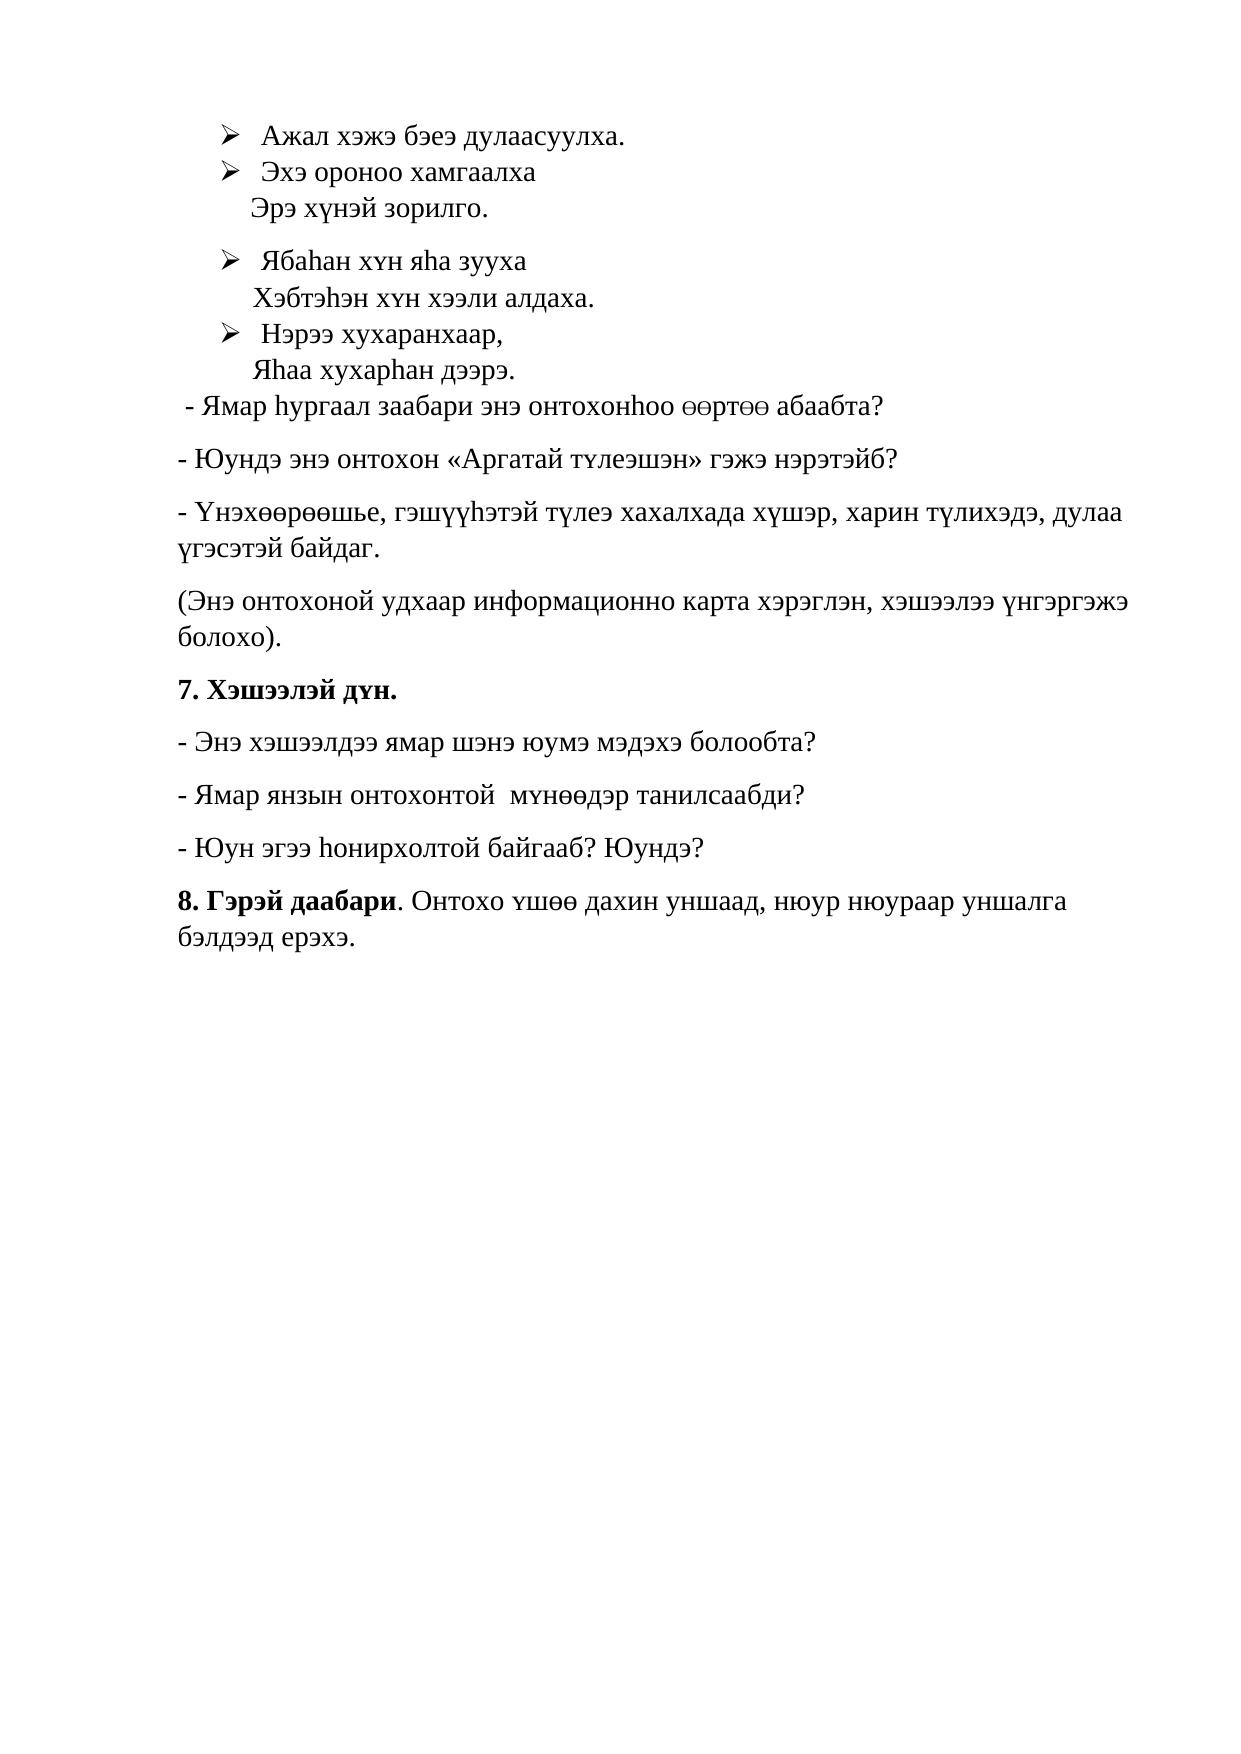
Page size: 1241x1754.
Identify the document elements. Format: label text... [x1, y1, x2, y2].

text Эрэ хүнэй зорилго. [177, 191, 1152, 224]
text - Ямар янзын онтохонтой мʏнɵɵдэр танилсаабди? [177, 777, 1152, 811]
text 8. Гэрэй даабари. Онтохо ʏшɵɵ дахин уншаад, нюур нюураар уншалга бэлдээд ерэхэ. [177, 883, 1152, 953]
list Ажал хэжэ бэеэ дулаасуулха. [219, 118, 1152, 152]
text (Энэ онтохоной удхаар информационно карта хэрэглэн, хэшээлээ үнгэргэжэ болохо). [177, 583, 1152, 652]
text - Юун эгээ hонирхолтой байгааб? Юундэ? [177, 830, 1152, 864]
list Эхэ ороноо хамгаалха [219, 154, 1152, 188]
text Яhаа хухарhан дээрэ. [252, 352, 1152, 386]
text - Υнэхөөрөөшье, гэшүүhэтэй түлеэ хахалхада хүшэр, харин түлихэдэ, дулаа үгэсэтэй байдаг. [177, 494, 1152, 563]
text - Ямар hургаал заабари энэ онтохонhоо ƟƟртƟƟ абаабта? [177, 388, 1152, 422]
text - Юундэ энэ онтохон «Аргатай тʏлеэшэн» гэжэ нэрэтэйб? [177, 441, 1152, 474]
text Хэбтэhэн хʏн хээли алдаха. [252, 280, 1152, 313]
text - Энэ хэшээлдээ ямар шэнэ юумэ мэдэхэ болообта? [177, 724, 1152, 758]
list Ябаhан хʏн яhа зууха [219, 243, 1152, 277]
text 7. Хэшээлэй дʏн. [177, 672, 1152, 705]
list Нэрээ хухаранхаар, [219, 316, 1152, 349]
